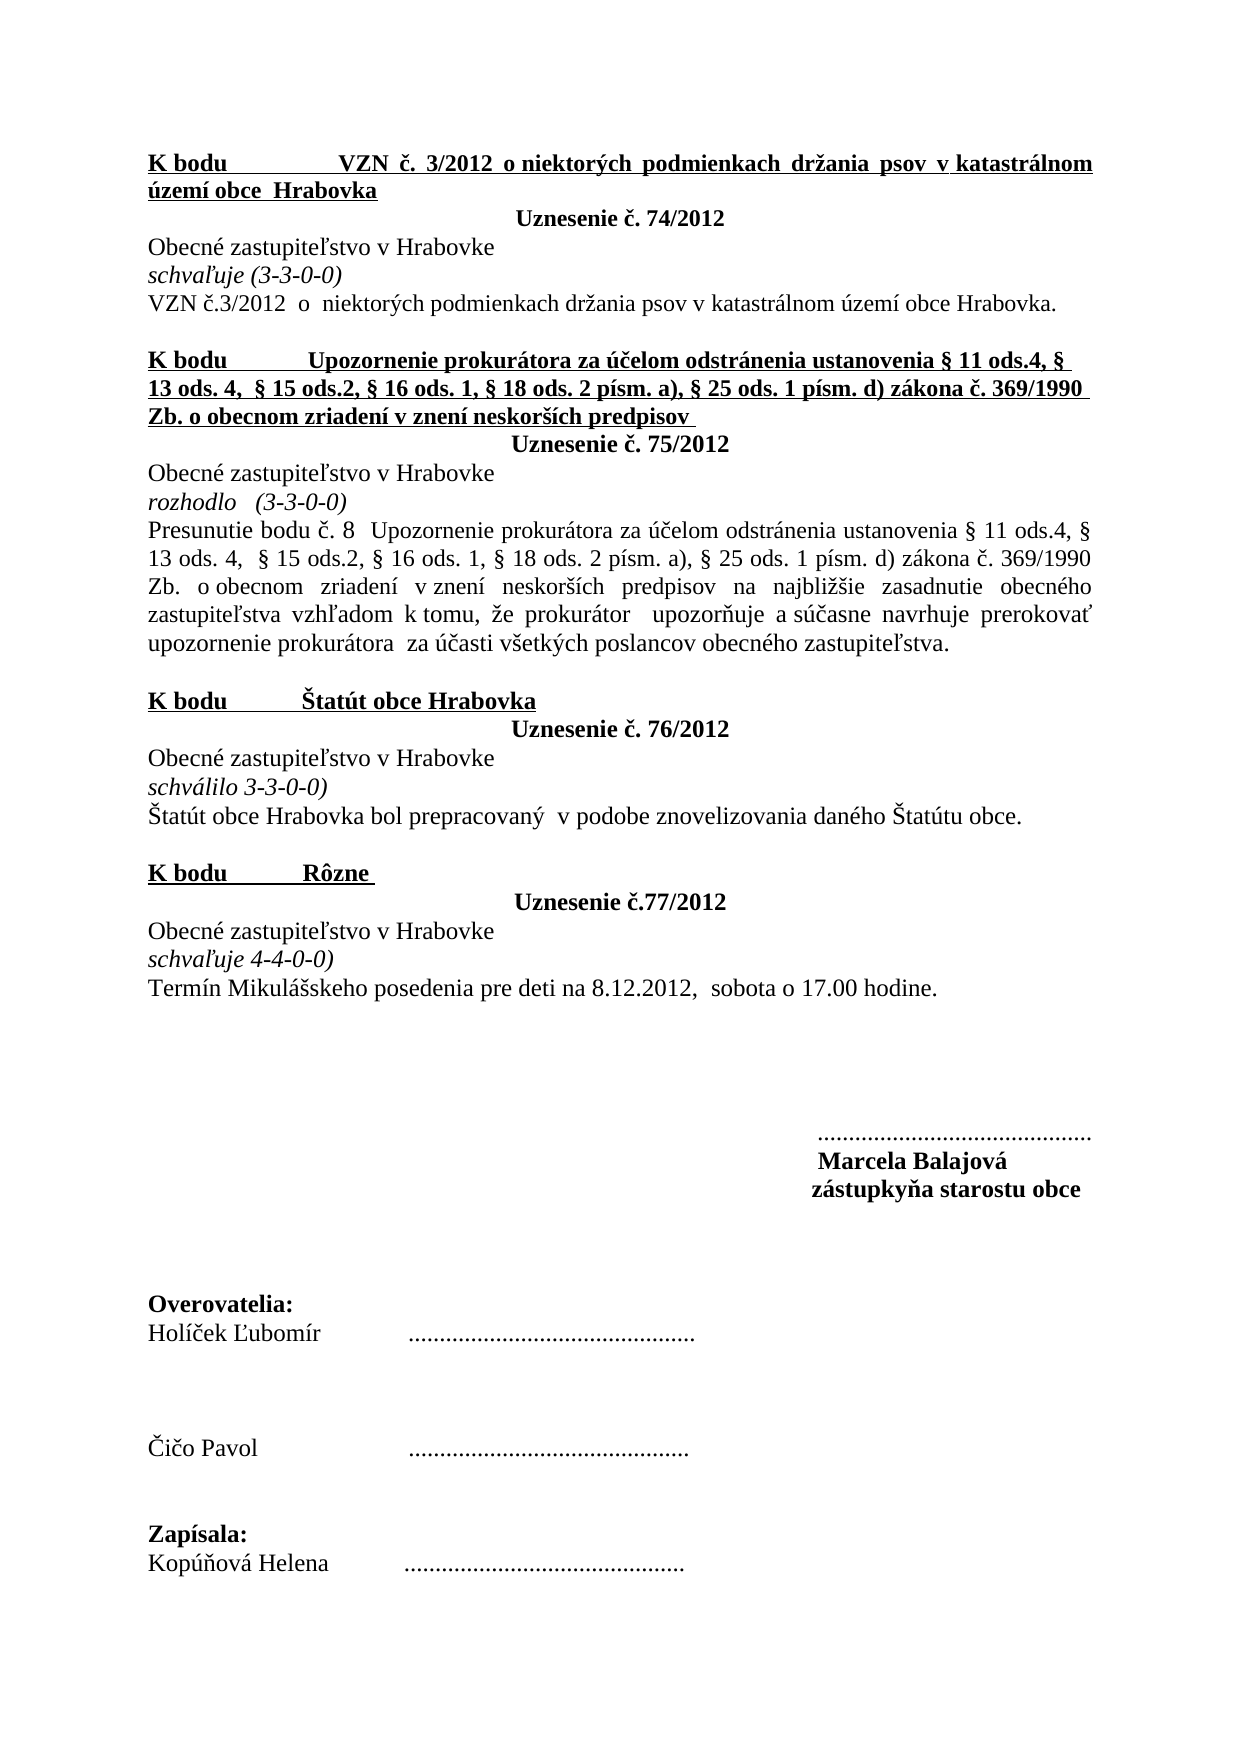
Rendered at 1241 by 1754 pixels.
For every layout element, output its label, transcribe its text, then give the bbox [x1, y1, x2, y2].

text Štatút obce Hrabovka bol prepracovaný v podobe znovelizovania daného Štatútu obce. [148, 801, 1093, 829]
text VZN č.3/2012 o niektorých podmienkach držania psov v katastrálnom území obce Hrabovka. [148, 289, 1093, 317]
text zástupkyňa starostu obce [148, 1174, 1093, 1203]
text K bodu VZN č. 3/2012 o niektorých podmienkach držania psov v katastrálnom území obce Hrabovka [148, 174, 1093, 204]
text Uznesenie č.77/2012 [148, 887, 1093, 916]
text ............................................ [148, 1117, 1093, 1146]
text Obecné zastupiteľstvo v Hrabovke [148, 916, 1093, 944]
text Uznesenie č. 76/2012 [148, 714, 1093, 743]
text schválilo 3-3-0-0) [148, 772, 1093, 801]
text Obecné zastupiteľstvo v Hrabovke [148, 232, 1093, 260]
text Obecné zastupiteľstvo v Hrabovke [148, 743, 1093, 772]
text rozhodlo (3-3-0-0) [148, 487, 1093, 516]
text Kopúňová Helena ............................................. [148, 1548, 1093, 1577]
text Overovatelia: [148, 1289, 1093, 1318]
text K bodu Štatút obce Hrabovka [148, 686, 1093, 714]
text Zapísala: [148, 1519, 1093, 1548]
text Uznesenie č. 74/2012 [148, 204, 1093, 232]
text schvaľuje (3-3-0-0) [148, 260, 1093, 289]
text K bodu VZN č. 3/2012 o niektorých podmienkach držania psov v katastrálnom území obce Hrabovka [148, 148, 1093, 173]
text Čičo Pavol ............................................. [148, 1433, 1093, 1462]
text Holíček Ľubomír .............................................. [148, 1318, 1093, 1347]
text Presunutie bodu č. 8 Upozornenie prokurátora za účelom odstránenia ustanovenia § 11 ods.4, § 13 ods. 4, § 15 ods.2, § 16 ods. 1, § 18 ods. 2 písm. a), § 25 ods. 1 písm. d) zákona č. 369/1990 Zb. o obecnom zriadení v znení neskorších predpisov na najbližšie zasadnutie obecného zastupiteľstva vzhľadom k tomu, že prokurátor upozorňuje a súčasne navrhuje prerokovať upozornenie prokurátora za účasti všetkých poslancov obecného zastupiteľstva. [148, 516, 1093, 657]
text Obecné zastupiteľstvo v Hrabovke [148, 458, 1093, 487]
text Termín Mikulášskeho posedenia pre deti na 8.12.2012, sobota o 17.00 hodine. [148, 973, 1093, 1002]
text Uznesenie č. 75/2012 [148, 429, 1093, 458]
text K bodu Upozornenie prokurátora za účelom odstránenia ustanovenia § 11 ods.4, § 13 ods. 4, § 15 ods.2, § 16 ods. 1, § 18 ods. 2 písm. a), § 25 ods. 1 písm. d) zákona č. 369/1990 Zb. o obecnom zriadení v znení neskorších predpisov [148, 345, 1093, 429]
text K bodu Rôzne [148, 858, 1093, 887]
text Marcela Balajová [738, 1146, 1093, 1174]
text schvaľuje 4-4-0-0) [148, 944, 1093, 973]
